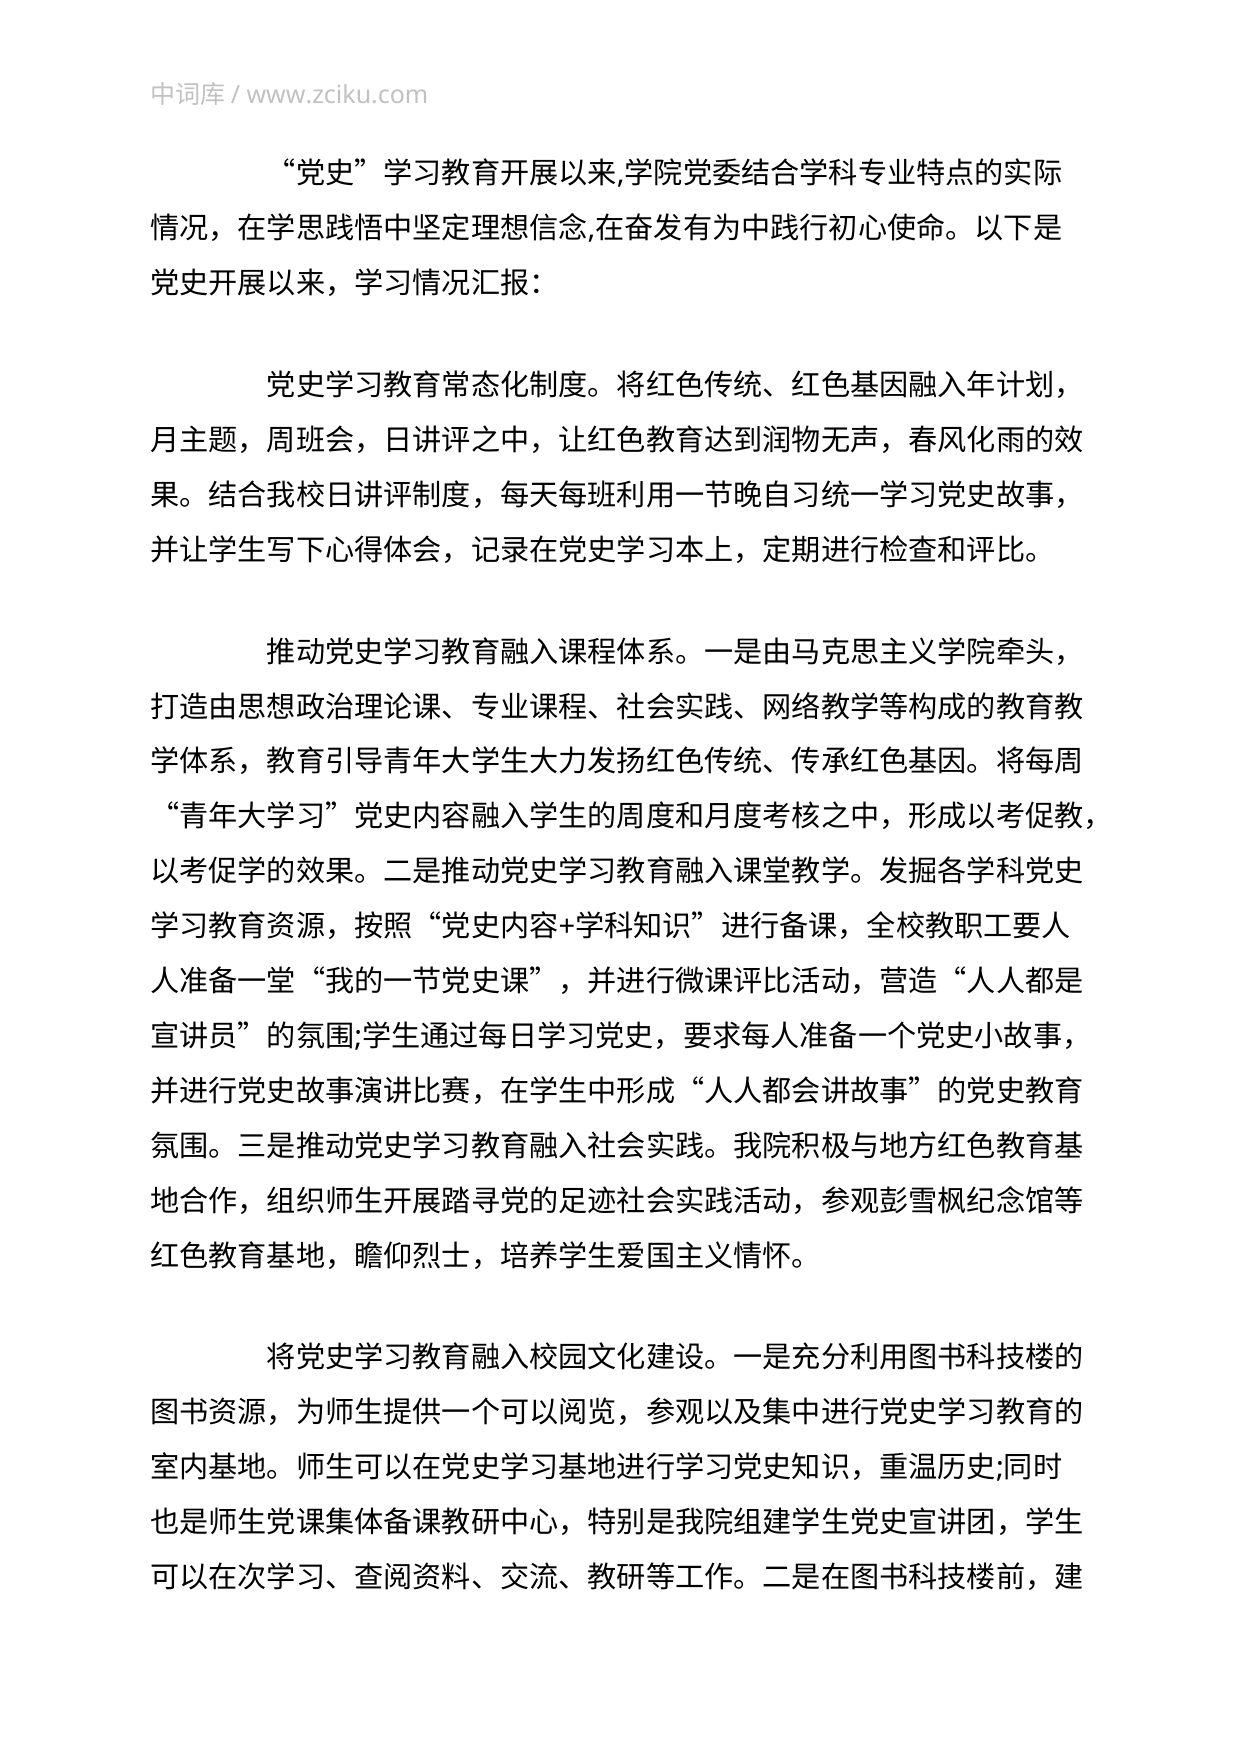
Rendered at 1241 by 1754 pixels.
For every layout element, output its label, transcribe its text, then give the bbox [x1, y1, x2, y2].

text 推动党史学习教育融入课程体系。一是由马克思主义学院牵头，打造由思想政治理论课、专业课程、社会实践、网络教学等构成的教育教学体系，教育引导青年大学生大力发扬红色传统、传承红色基因。将每周“青年大学习”党史内容融入学生的周度和月度考核之中，形成以考促教，以考促学的效果。二是推动党史学习教育融入课堂教学。发掘各学科党史学习教育资源，按照“党史内容+学科知识”进行备课，全校教职工要人人准备一堂“我的一节党史课”，并进行微课评比活动，营造“人人都是宣讲员”的氛围;学生通过每日学习党史，要求每人准备一个党史小故事，并进行党史故事演讲比赛，在学生中形成“人人都会讲故事”的党史教育氛围。三是推动党史学习教育融入社会实践。我院积极与地方红色教育基地合作，组织师生开展踏寻党的足迹社会实践活动，参观彭雪枫纪念馆等红色教育基地，瞻仰烈士，培养学生爱国主义情怀。 [150, 628, 1090, 1274]
text “党史”学习教育开展以来,学院党委结合学科专业特点的实际情况，在学思践悟中坚定理想信念,在奋发有为中践行初心使命。以下是党史开展以来，学习情况汇报： [150, 150, 1090, 302]
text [150, 1334, 1090, 1596]
text 党史学习教育常态化制度。将红色传统、红色基因融入年计划，月主题，周班会，日讲评之中，让红色教育达到润物无声，春风化雨的效果。结合我校日讲评制度，每天每班利用一节晚自习统一学习党史故事，并让学生写下心得体会，记录在党史学习本上，定期进行检查和评比。 [150, 362, 1090, 569]
